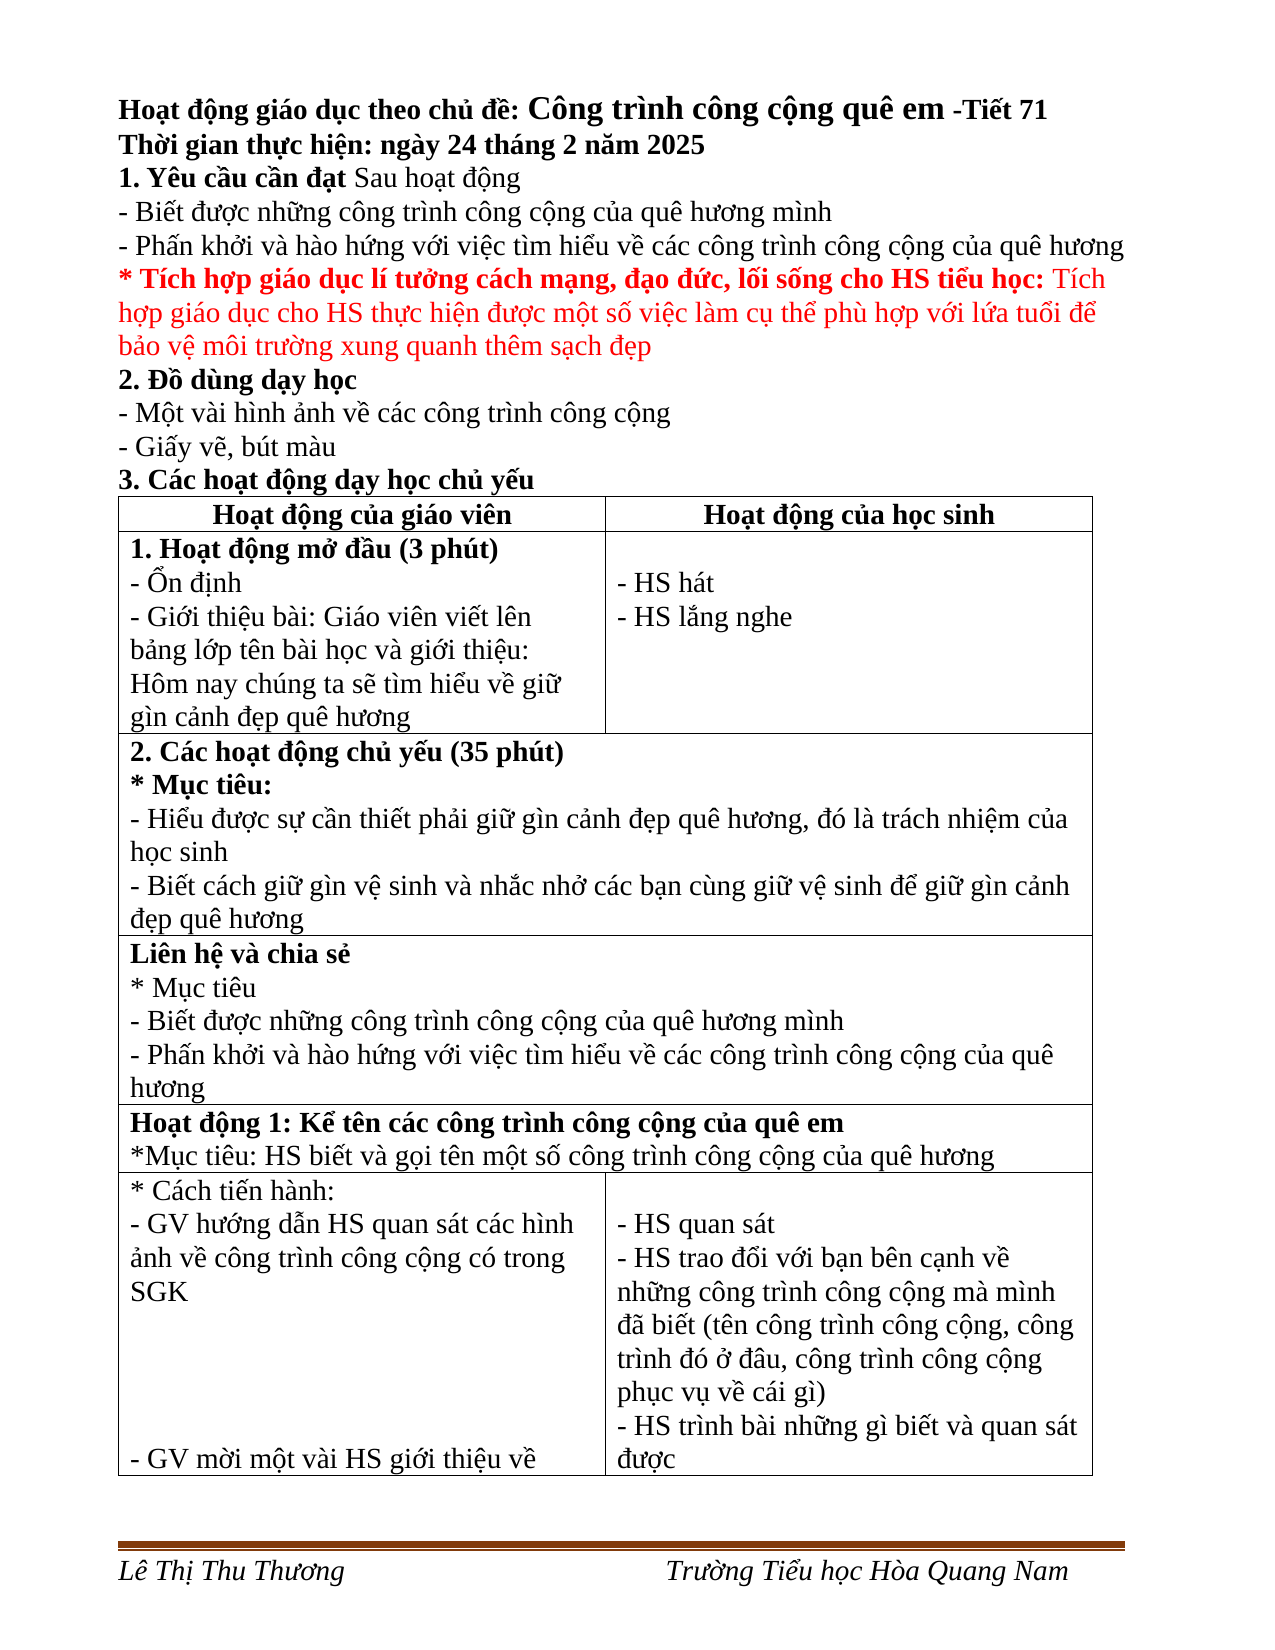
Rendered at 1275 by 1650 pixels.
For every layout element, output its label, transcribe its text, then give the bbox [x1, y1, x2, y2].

table_cell Hoạt động 1: Kể tên các công trình công cộng của quê em *Mục tiêu: HS biết và gọi tên một số công trình công cộng của quê hương [119, 1105, 1092, 1172]
text - Biết được những công trình công cộng của quê hương mình [118, 194, 1125, 228]
text 3. Các hoạt động dạy học chủ yếu [118, 462, 1125, 496]
table_cell 1. Hoạt động mở đầu (3 phút) - Ổn định - Giới thiệu bài: Giáo viên viết lên bảng lớp tên bài học và giới thiệu: Hôm nay chúng ta sẽ tìm hiểu về giữ gìn cảnh đẹp quê hương [119, 532, 605, 733]
table_cell Liên hệ và chia sẻ * Mục tiêu - Biết được những công trình công cộng của quê hương mình - Phấn khởi và hào hứng với việc tìm hiểu về các công trình công cộng của quê hương [119, 936, 1092, 1104]
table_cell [606, 1173, 1092, 1475]
table_cell 2. Các hoạt động chủ yếu (35 phút) * Mục tiêu: - Hiểu được sự cần thiết phải giữ gìn cảnh đẹp quê hương, đó là trách nhiệm của học sinh - Biết cách giữ gìn vệ sinh và nhắc nhở các bạn cùng giữ vệ sinh để giữ gìn cảnh đẹp quê hương [119, 734, 1092, 935]
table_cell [119, 1173, 605, 1475]
text - Giấy vẽ, bút màu [118, 429, 1125, 462]
text 2. Đồ dùng dạy học [118, 362, 1125, 395]
text - Phấn khởi và hào hứng với việc tìm hiểu về các công trình công cộng của quê hương [118, 228, 1125, 261]
table_header Hoạt động của học sinh [606, 497, 1092, 531]
text - Một vài hình ảnh về các công trình công cộng [118, 395, 1125, 429]
text 1. Yêu cầu cần đạt Sau hoạt động [118, 161, 1125, 194]
text Thời gian thực hiện: ngày 24 tháng 2 năm 2025 [118, 127, 1125, 161]
text * Tích hợp giáo dục lí tưởng cách mạng, đạo đức, lối sống cho HS tiểu học: Tích hợp giáo dục cho HS thực hiện được một số việc làm cụ thể phù hợp với lứa tuổi để bảo vệ môi trường xung quanh thêm sạch đẹp [118, 261, 1125, 362]
text Hoạt động giáo dục theo chủ đề: Công trình công cộng quê em -Tiết 71 [118, 89, 1125, 127]
table_cell - HS hát - HS lắng nghe [606, 532, 1092, 733]
table_header Hoạt động của giáo viên [119, 497, 605, 531]
